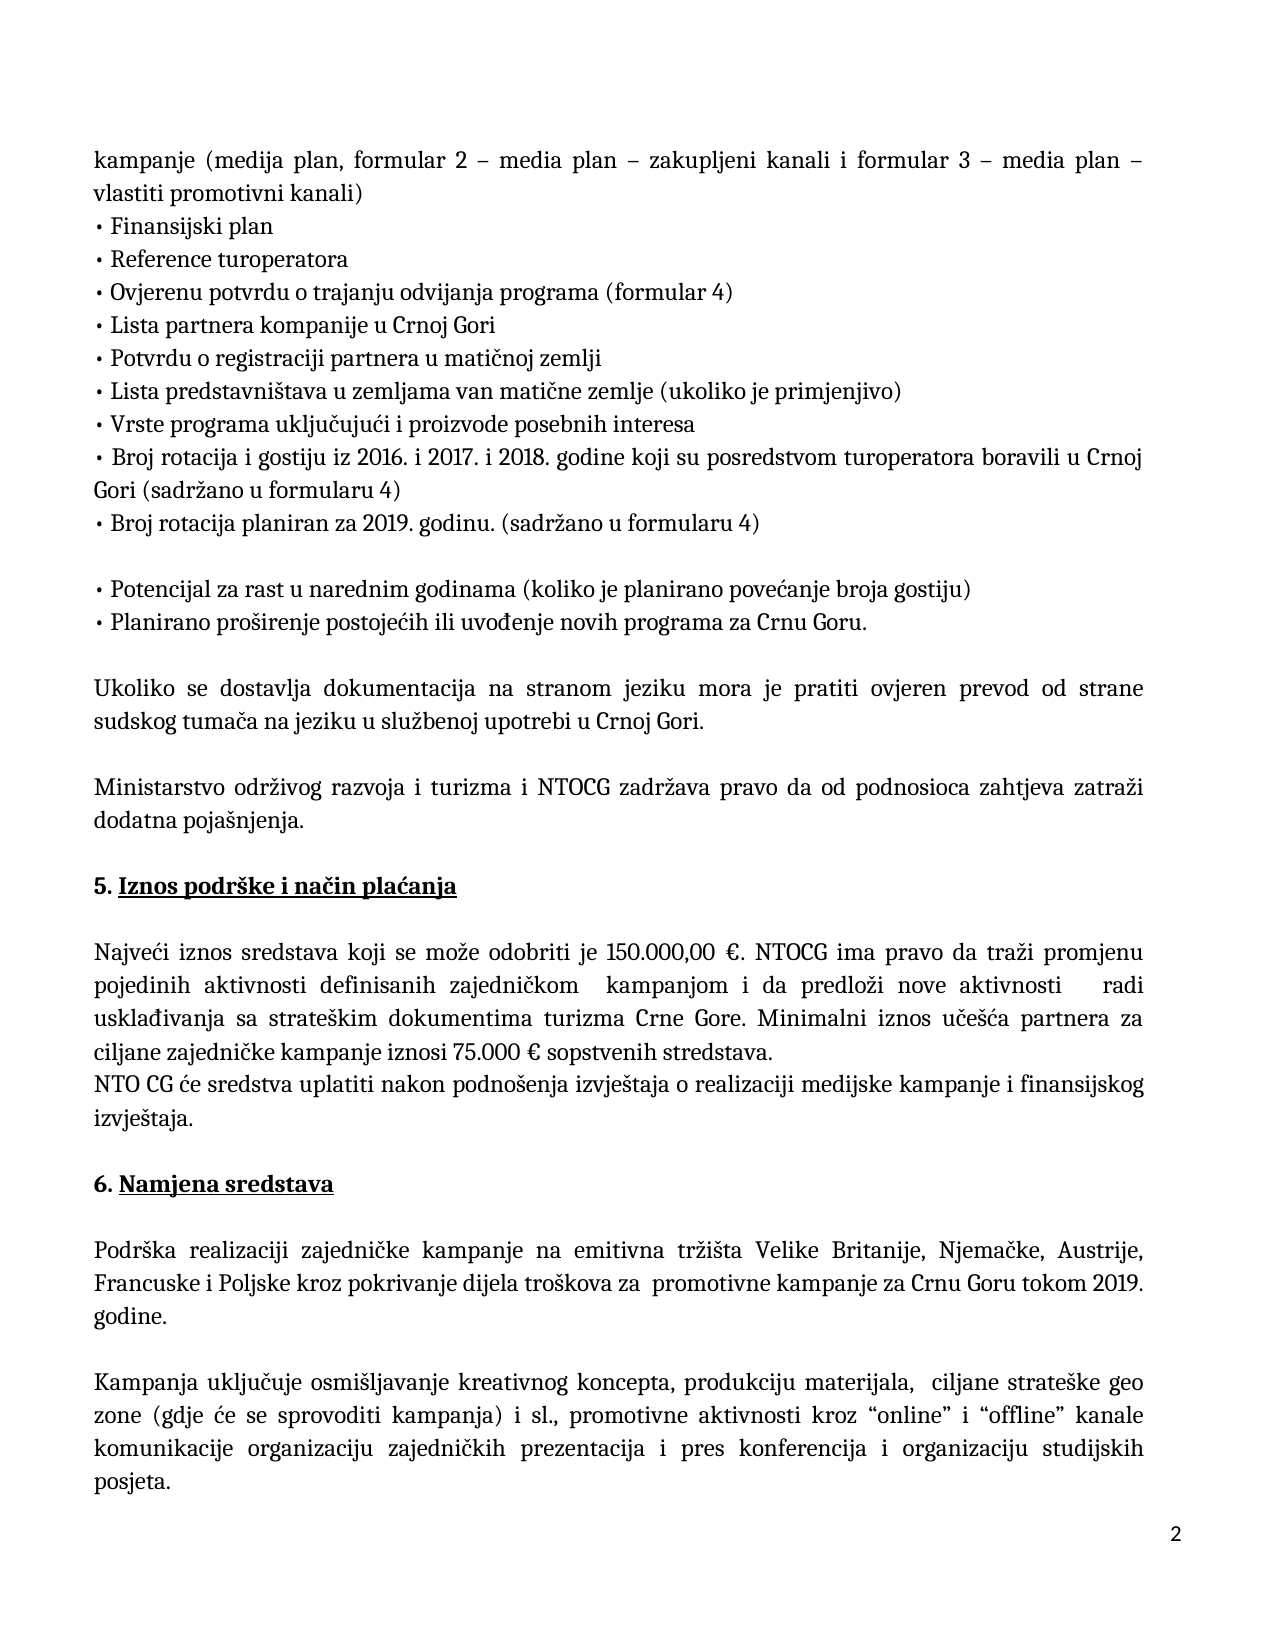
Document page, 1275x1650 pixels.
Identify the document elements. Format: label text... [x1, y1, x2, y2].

text • Ovjerenu potvrdu o trajanju odvijanja programa (formular 4) [94, 278, 1145, 307]
text • Lista partnera kompanije u Crnoj Gori [94, 311, 1145, 340]
text NTO CG će sredstva uplatiti nakon podnošenja izvještaja o realizaciji medijske kampanje i finansijskog izvještaja. [94, 1070, 1145, 1132]
text 5. Iznos podrške i način plaćanja [94, 872, 1145, 901]
text Ministarstvo održivog razvoja i turizma i NTOCG zadržava pravo da od podnosioca zahtjeva zatraži dodatna pojašnjenja. [94, 773, 1145, 835]
text Kampanja uključuje osmišljavanje kreativnog koncepta, produkciju materijala, ciljane strateške geo zone (gdje će se sprovoditi kampanja) i sl., promotivne aktivnosti kroz “online” i “offline” kanale komunikacije organizaciju zajedničkih prezentacija i pres konferencija i organizaciju studijskih posjeta. [94, 1368, 1145, 1495]
text • Broj rotacija i gostiju iz 2016. i 2017. i 2018. godine koji su posredstvom turoperatora boravili u Crnoj Gori (sadržano u formularu 4) [94, 443, 1145, 505]
text • Lista predstavništava u zemljama van matične zemlje (ukoliko je primjenjivo) [94, 377, 1145, 406]
text 6. Namjena sredstava [94, 1169, 1145, 1198]
text • Finansijski plan [94, 212, 1145, 241]
text • Potvrdu o registraciji partnera u matičnoj zemlji [94, 344, 1145, 373]
text • Vrste programa uključujući i proizvode posebnih interesa [94, 410, 1145, 439]
text Podrška realizaciji zajedničke kampanje na emitivna tržišta Velike Britanije, Njemačke, Austrije, Francuske i Poljske kroz pokrivanje dijela troškova za promotivne kampanje za Crnu Goru tokom 2019. godine. [94, 1236, 1145, 1330]
text • Broj rotacija planiran za 2019. godinu. (sadržano u formularu 4) [94, 509, 1145, 538]
text Najveći iznos sredstava koji se može odobriti je 150.000,00 €. NTOCG ima pravo da traži promjenu pojedinih aktivnosti definisanih zajedničkom kampanjom i da predloži nove aktivnosti radi usklađivanja sa strateškim dokumentima turizma Crne Gore. Minimalni iznos učešća partnera za ciljane zajedničke kampanje iznosi 75.000 € sopstvenih stredstava. [94, 938, 1145, 1066]
text • Planirano proširenje postojećih ili uvođenje novih programa za Crnu Goru. [94, 608, 1145, 637]
text • Reference turoperatora [94, 245, 1145, 274]
text Ukoliko se dostavlja dokumentacija na stranom jeziku mora je pratiti ovjeren prevod od strane sudskog tumača na jeziku u službenoj upotrebi u Crnoj Gori. [94, 674, 1145, 736]
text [94, 146, 1145, 208]
text • Potencijal za rast u narednim godinama (koliko je planirano povećanje broja gostiju) [94, 575, 1145, 604]
